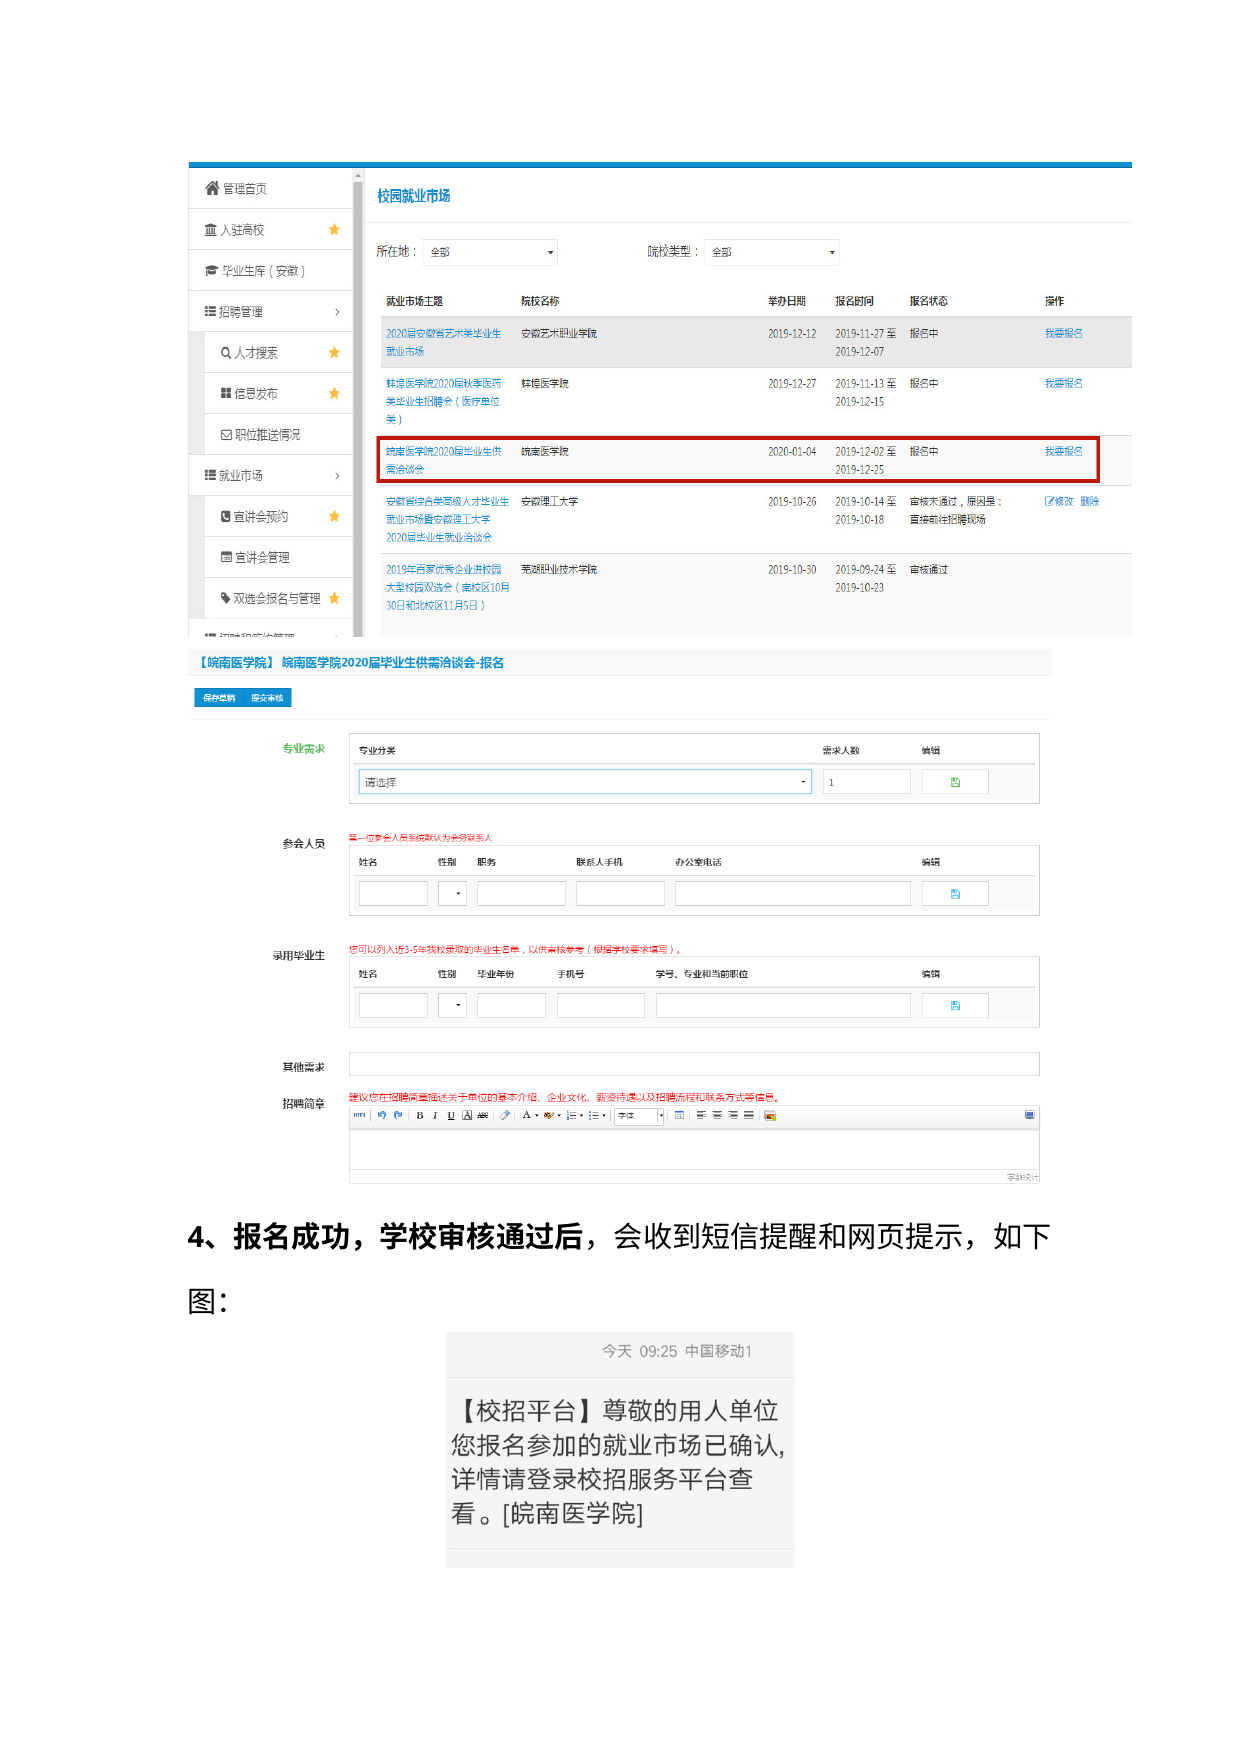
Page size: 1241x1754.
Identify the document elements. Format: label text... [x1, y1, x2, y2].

picture [445, 1332, 795, 1568]
picture [187, 649, 1052, 1187]
picture [187, 162, 1132, 637]
text 4、报名成功，学校审核通过后，会收到短信提醒和网页提示，如下图： [187, 1202, 1053, 1332]
